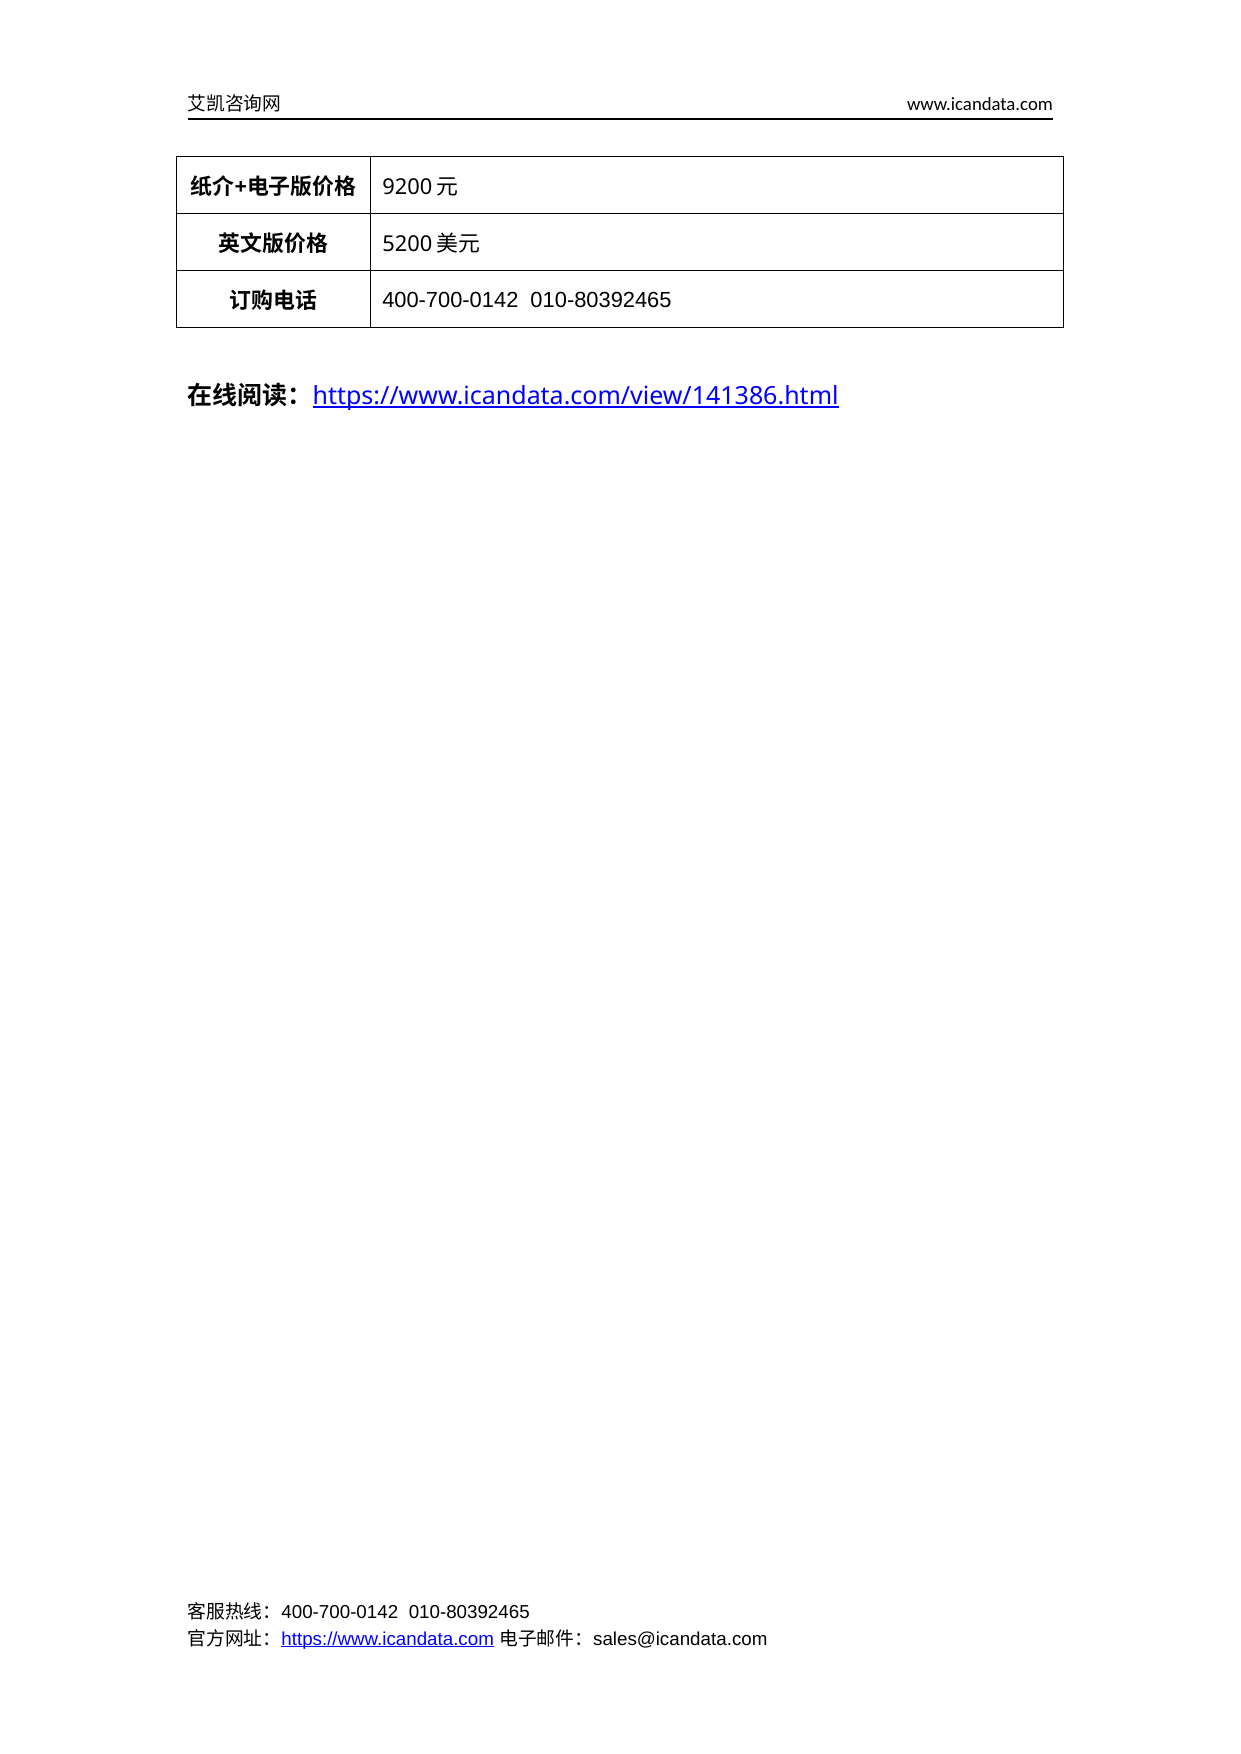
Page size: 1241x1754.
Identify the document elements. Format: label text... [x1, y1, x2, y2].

table_cell 英文版价格 [177, 214, 370, 270]
table_cell 400-700-0142 010-80392465 [371, 271, 1063, 327]
table_cell 纸介+电子版价格 [177, 157, 370, 213]
table_cell 订购电话 [177, 271, 370, 327]
text 在线阅读：https://www.icandata.com/view/141386.html [187, 361, 1053, 426]
table_cell 5200美元 [371, 214, 1063, 270]
table_cell 9200元 [371, 157, 1063, 213]
